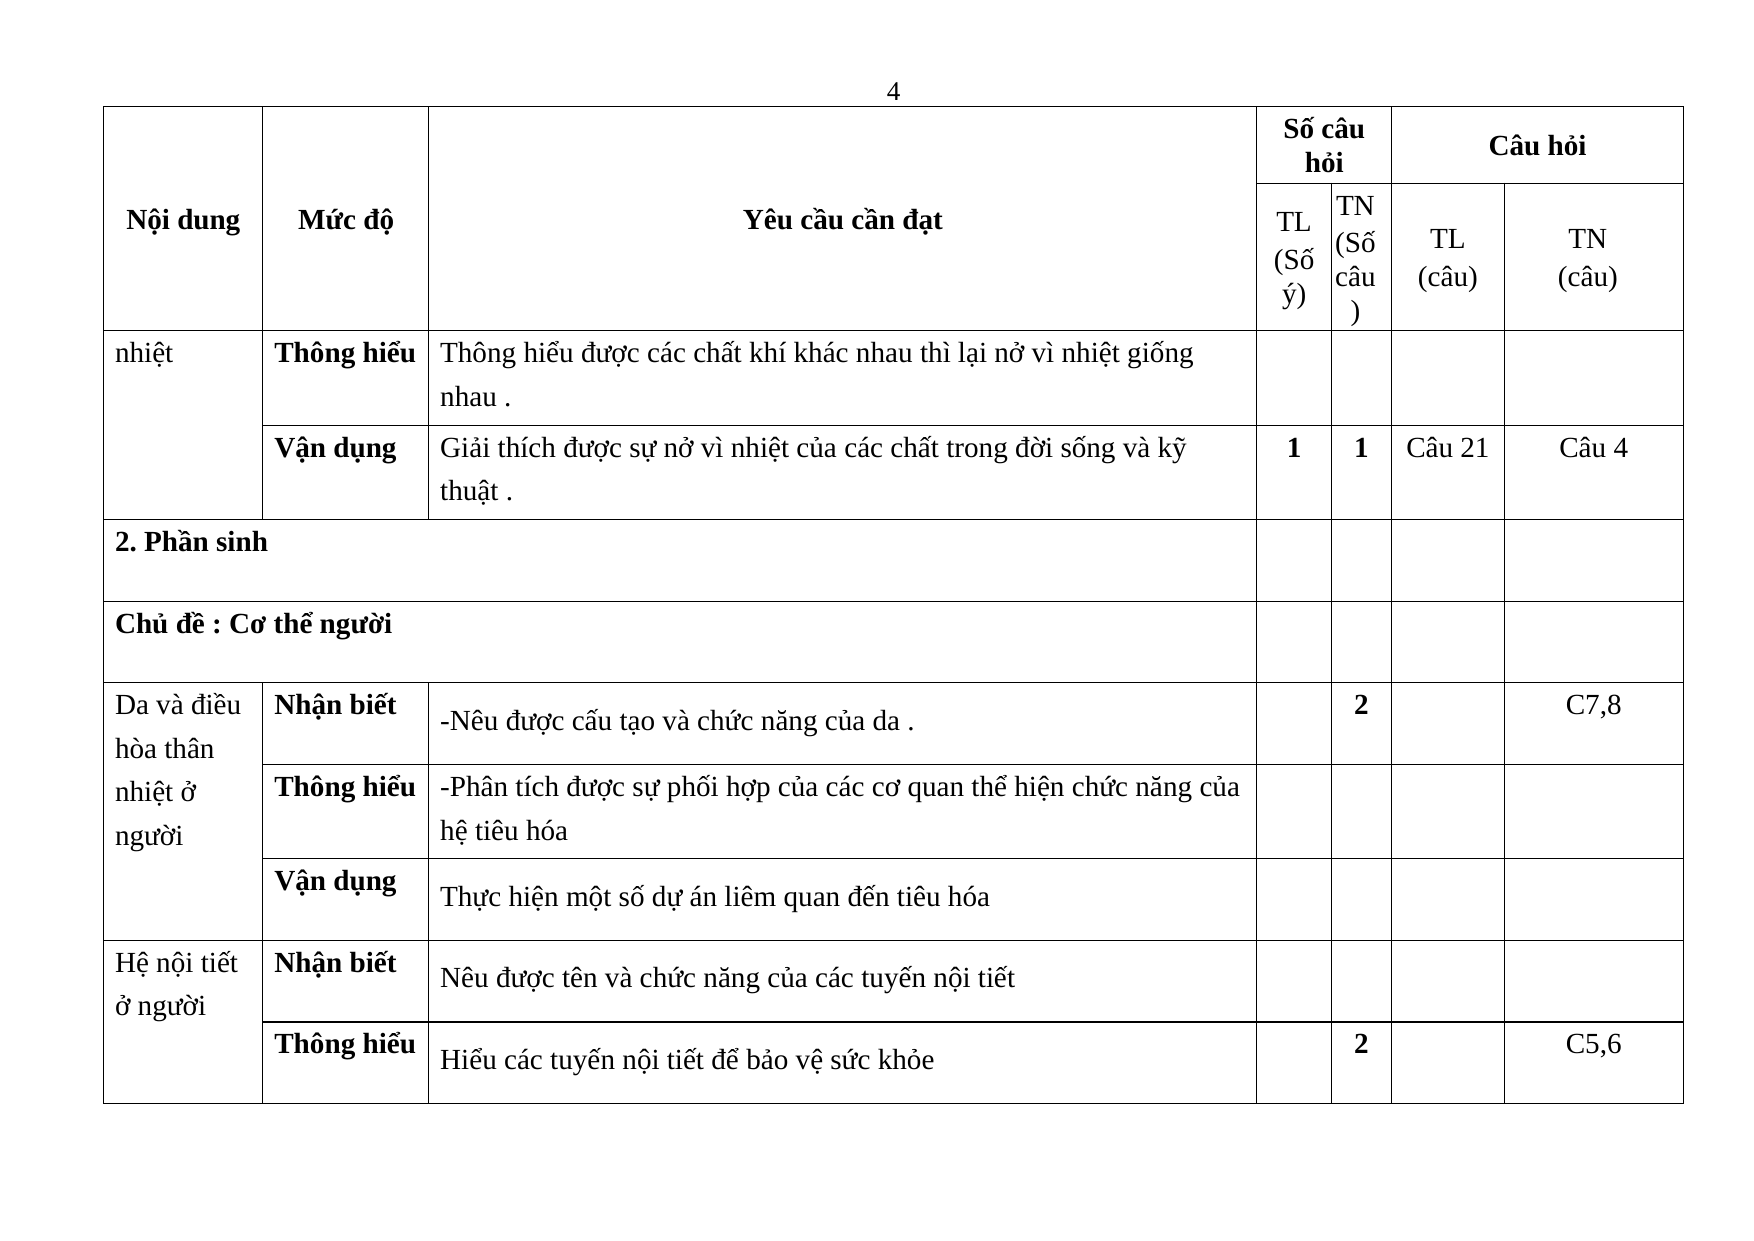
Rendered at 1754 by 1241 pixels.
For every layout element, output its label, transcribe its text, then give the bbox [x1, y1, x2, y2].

table_cell [1257, 941, 1331, 1021]
table_cell [1392, 941, 1504, 1021]
table_cell [1332, 765, 1391, 858]
table_cell [1505, 765, 1683, 858]
table_header Yêu cầu cần đạt [429, 107, 1256, 330]
table_header Mức độ [263, 107, 428, 330]
table_cell TN (Số câu) [1332, 184, 1391, 330]
table_cell 1 [1332, 426, 1391, 519]
table_cell [1257, 520, 1331, 601]
table_cell Thông hiểu [263, 765, 428, 858]
table_cell [1257, 859, 1331, 940]
table_cell [1505, 941, 1683, 1021]
table_cell Câu 4 [1505, 426, 1683, 519]
table_cell [1332, 520, 1391, 601]
table_cell 2 [1332, 1023, 1391, 1103]
table_cell [1392, 331, 1504, 424]
table_cell 2 [1332, 683, 1391, 764]
table_cell Vận dụng [263, 859, 428, 940]
table_cell [1257, 331, 1331, 424]
table_cell 1 [1257, 426, 1331, 519]
table_cell [1392, 602, 1504, 682]
table_header Nội dung [104, 107, 262, 330]
table_cell [1257, 683, 1331, 764]
table_cell Chủ đề : Cơ thể người [104, 602, 1256, 682]
table_cell Giải thích được sự nở vì nhiệt của các chất trong đời sống và kỹ thuật . [429, 426, 1256, 519]
table_cell Hệ nội tiết ở người [104, 941, 262, 1103]
table_cell [1332, 859, 1391, 940]
table_cell -Nêu được cấu tạo và chức năng của da . [429, 683, 1256, 764]
table_cell [1505, 520, 1683, 601]
table_cell TL (Số ý) [1257, 184, 1331, 330]
table_cell Câu 21 [1392, 426, 1504, 519]
table_cell TN (câu) [1505, 184, 1683, 330]
table_cell Sự nở vì nhiệt [104, 331, 262, 519]
table_cell [1392, 859, 1504, 940]
table_cell Nêu được tên và chức năng của các tuyến nội tiết [429, 941, 1256, 1021]
table_cell [1505, 331, 1683, 424]
table_cell C7,8 [1505, 683, 1683, 764]
table_cell [1257, 1023, 1331, 1103]
table_cell [1257, 765, 1331, 858]
table_cell Thông hiểu được các chất khí khác nhau thì lại nở vì nhiệt giống nhau . [429, 331, 1256, 424]
table_cell [1392, 765, 1504, 858]
table_cell [1332, 331, 1391, 424]
table_cell Nhận biết [263, 683, 428, 764]
table_cell Da và điều hòa thân nhiệt ở người [104, 683, 262, 940]
table_cell Hiểu các tuyến nội tiết để bảo vệ sức khỏe [429, 1023, 1256, 1103]
table_cell [1392, 1023, 1504, 1103]
table_cell [1392, 520, 1504, 601]
table_cell [1332, 602, 1391, 682]
table_cell TL (câu) [1392, 184, 1504, 330]
table_cell [1505, 602, 1683, 682]
table_cell Thông hiểu [263, 1023, 428, 1103]
table_header Câu hỏi [1392, 107, 1683, 183]
table_header Số câu hỏi [1257, 107, 1391, 183]
table_cell Nhận biết [263, 941, 428, 1021]
table_cell Thông hiểu [263, 331, 428, 424]
table_cell [1332, 941, 1391, 1021]
table_cell Vận dụng [263, 426, 428, 519]
table_cell [1505, 859, 1683, 940]
table_cell [1392, 683, 1504, 764]
table_cell -Phân tích được sự phối hợp của các cơ quan thể hiện chức năng của hệ tiêu hóa [429, 765, 1256, 858]
table_cell 2. Phần sinh [104, 520, 1256, 601]
table_cell Thực hiện một số dự án liêm quan đến tiêu hóa [429, 859, 1256, 940]
table_cell C5,6 [1505, 1023, 1683, 1103]
table_cell [1257, 602, 1331, 682]
